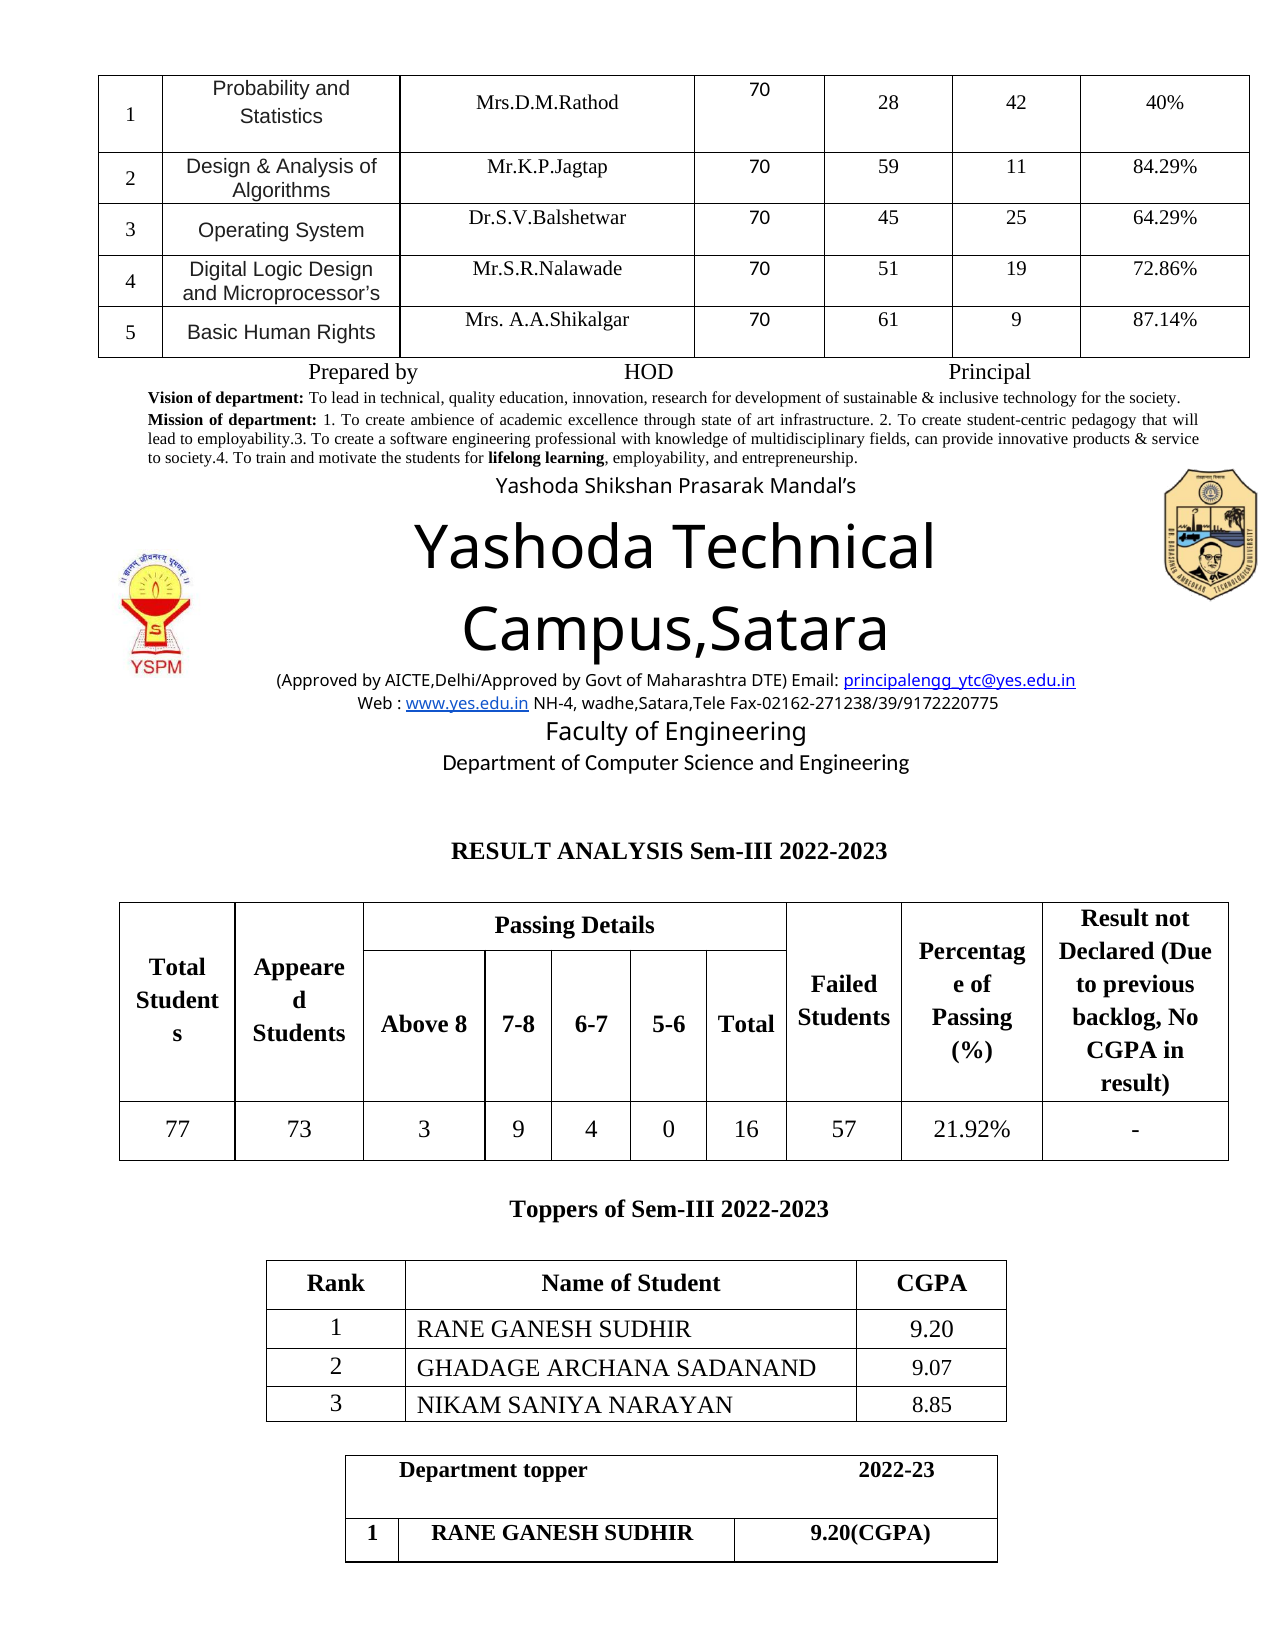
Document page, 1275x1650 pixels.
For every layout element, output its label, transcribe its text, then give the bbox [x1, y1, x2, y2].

table_cell Above 8 [364, 951, 484, 1101]
table_cell 59 [825, 153, 952, 203]
text RESULT ANALYSIS Sem-III 2022-2023 [138, 836, 1200, 864]
table_cell Yashoda Technical Campus,Satara [219, 504, 1133, 668]
table_cell 9.20 [857, 1310, 1006, 1348]
table_cell 9.07 [857, 1349, 1006, 1386]
table_header Failed Students [787, 903, 901, 1101]
table_cell 73 [236, 1102, 363, 1160]
table_cell 70 [695, 204, 824, 254]
table_cell 0 [631, 1102, 706, 1160]
table_cell RANE GANESH SUDHIR [406, 1310, 856, 1348]
table_cell 1 [99, 76, 162, 152]
table_cell Digital Logic Design and Microprocessor’s [163, 256, 399, 306]
table_cell 9.20(CGPA) [735, 1519, 997, 1561]
table_cell 84.29% [1081, 153, 1249, 203]
table_cell NIKAM SANIYA NARAYAN [406, 1387, 856, 1421]
table_cell 1 [267, 1310, 405, 1348]
table_cell 3 [99, 204, 162, 254]
picture [1144, 467, 1269, 602]
table_header [1133, 468, 1269, 776]
table_cell 3 [267, 1387, 405, 1421]
table_cell Basic Human Rights [163, 307, 399, 357]
text Prepared by HOD Principal [148, 358, 1200, 384]
table_cell 40% [1081, 76, 1249, 152]
table_cell 70 [695, 307, 824, 357]
table_header CGPA [857, 1261, 1006, 1309]
picture [90, 549, 219, 678]
table_cell 9 [486, 1102, 551, 1160]
table_cell 28 [825, 76, 952, 152]
table_cell 70 [695, 153, 824, 203]
table_header Passing Details [364, 903, 786, 949]
table_cell Mr.K.P.Jagtap [401, 153, 694, 203]
table_cell GHADAGE ARCHANA SADANAND [406, 1349, 856, 1386]
table_cell 21.92% [902, 1102, 1042, 1160]
table_cell 11 [953, 153, 1080, 203]
table_header [79, 468, 219, 776]
table_cell 42 [953, 76, 1080, 152]
table_cell 5 [99, 307, 162, 357]
table_cell Dr.S.V.Balshetwar [401, 204, 694, 254]
table_cell 16 [707, 1102, 786, 1160]
text Toppers of Sem-III 2022-2023 [138, 1194, 1200, 1223]
table_cell 1 [346, 1519, 398, 1561]
table_cell 70 [695, 76, 824, 152]
table_cell 2 [99, 153, 162, 203]
text Vision of department: To lead in technical, quality education, innovation, research for development of sustainable & inclusive technology for the society. [148, 388, 1200, 407]
table_cell Probability and Statistics [163, 76, 399, 152]
table_cell 72.86% [1081, 256, 1249, 306]
table_cell Mrs.D.M.Rathod [401, 76, 694, 152]
table_cell 19 [953, 256, 1080, 306]
table_cell 87.14% [1081, 307, 1249, 357]
table_cell 7-8 [486, 951, 551, 1101]
table_cell - [1043, 1102, 1228, 1160]
table_cell 45 [825, 204, 952, 254]
table_header Percentage of Passing (%) [902, 903, 1042, 1101]
table_header Name of Student [406, 1261, 856, 1309]
table_cell 6-7 [552, 951, 630, 1101]
table_cell Operating System [163, 204, 399, 254]
table_header Rank [267, 1261, 405, 1309]
table_header Department topper 2022-23 [346, 1456, 997, 1518]
table_cell 61 [825, 307, 952, 357]
table_cell (Approved by AICTE,Delhi/Approved by Govt of Maharashtra DTE) Email: principalengg_ytc@yes.edu.in Web : www.yes.edu.in NH-4, wadhe,Satara,Tele Fax-02162-271238/39/9172220775 Faculty of Engineering Department of Computer Science and Engineering [219, 669, 1133, 776]
table_cell 2 [267, 1349, 405, 1386]
table_cell 70 [695, 256, 824, 306]
table_cell 64.29% [1081, 204, 1249, 254]
text Mission of department: 1. To create ambience of academic excellence through state of art infrastructure. 2. To create student-centric pedagogy that will lead to employability.3. To create a software engineering professional with knowledge of multidisciplinary fields, can provide innovative products & service to society.4. To train and motivate the students for lifelong learning, employability, and entrepreneurship. [148, 410, 1200, 467]
table_cell Mr.S.R.Nalawade [401, 256, 694, 306]
table_cell 3 [364, 1102, 484, 1160]
table_cell 51 [825, 256, 952, 306]
table_cell 77 [120, 1102, 234, 1160]
table_header Total Students [120, 903, 234, 1101]
table_cell 4 [552, 1102, 630, 1160]
table_cell RANE GANESH SUDHIR [399, 1519, 734, 1561]
table_cell 4 [99, 256, 162, 306]
table_cell Total [707, 951, 786, 1101]
table_cell Mrs. A.A.Shikalgar [401, 307, 694, 357]
table_cell 9 [953, 307, 1080, 357]
table_cell 5-6 [631, 951, 706, 1101]
table_header Yashoda Shikshan Prasarak Mandal’s [219, 468, 1133, 504]
table_header Result not Declared (Due to previous backlog, No CGPA in result) [1043, 903, 1228, 1101]
table_header Appeared Students [236, 903, 363, 1101]
table_cell 57 [787, 1102, 901, 1160]
table_cell Design & Analysis of Algorithms [163, 153, 399, 203]
table_cell 25 [953, 204, 1080, 254]
table_cell 8.85 [857, 1387, 1006, 1421]
